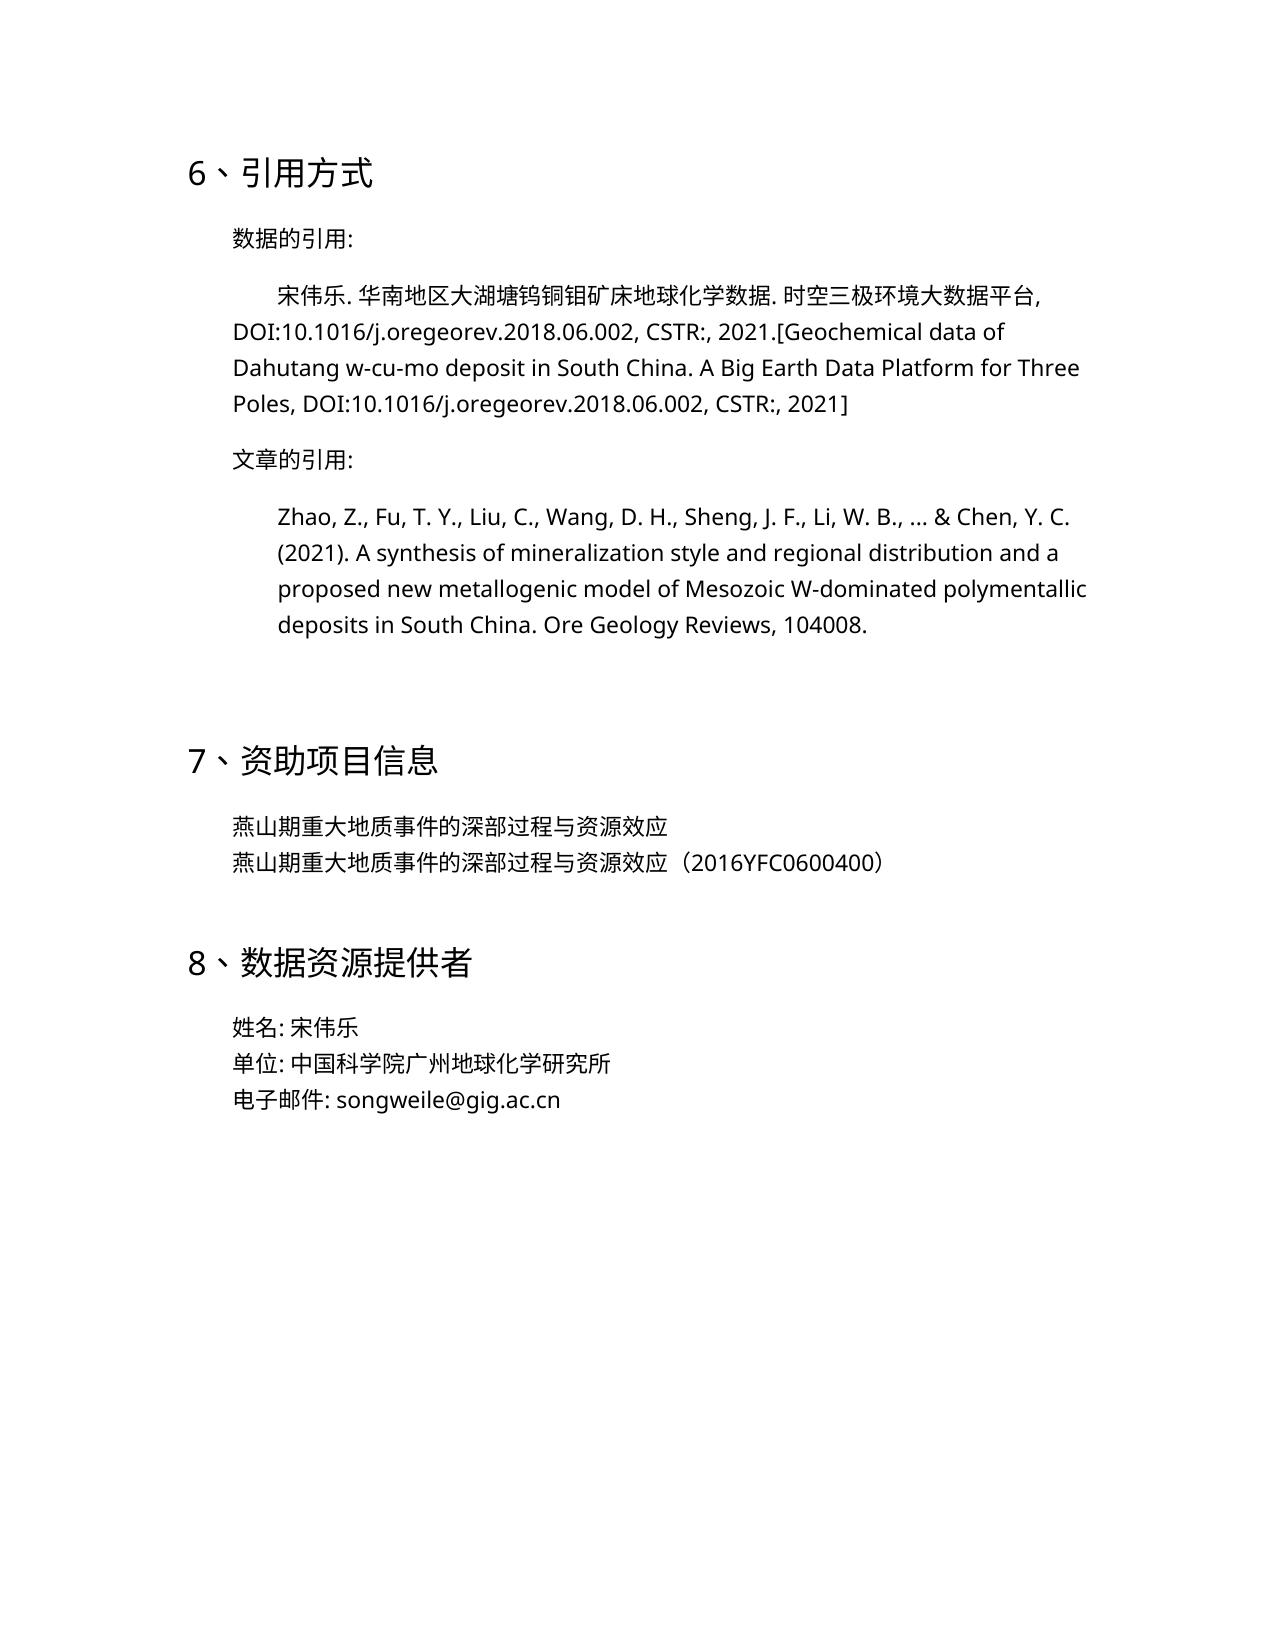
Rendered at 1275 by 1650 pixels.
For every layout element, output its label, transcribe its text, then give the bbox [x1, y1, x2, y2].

text Zhao, Z., Fu, T. Y., Liu, C., Wang, D. H., Sheng, J. F., Li, W. B., ... & Chen, Y. C. (2021). A synthesis of mineralization style and regional distribution and a proposed new metallogenic model of Mesozoic W-dominated polymentallic deposits in South China. Ore Geology Reviews, 104008. [277, 501, 1087, 712]
text 数据的引用: [232, 223, 1087, 254]
text 文章的引用: [232, 444, 1087, 476]
text 8、数据资源提供者 [187, 939, 1087, 985]
text 7、资助项目信息 [187, 738, 1087, 783]
text 姓名: 宋伟乐 单位: 中国科学院广州地球化学研究所 电子邮件: songweile@gig.ac.cn [232, 1012, 1087, 1187]
text 宋伟乐. 华南地区大湖塘钨铜钼矿床地球化学数据. 时空三极环境大数据平台, DOI:10.1016/j.oregeorev.2018.06.002, CSTR:, 2021.[Geochemical data of Dahutang w-cu-mo deposit in South China. A Big Earth Data Platform for Three Poles, DOI:10.1016/j.oregeorev.2018.06.002, CSTR:, 2021] [232, 280, 1087, 419]
text 6、引用方式 [187, 150, 1087, 195]
text 燕山期重大地质事件的深部过程与资源效应 燕山期重大地质事件的深部过程与资源效应（2016YFC0600400） [232, 811, 1087, 914]
